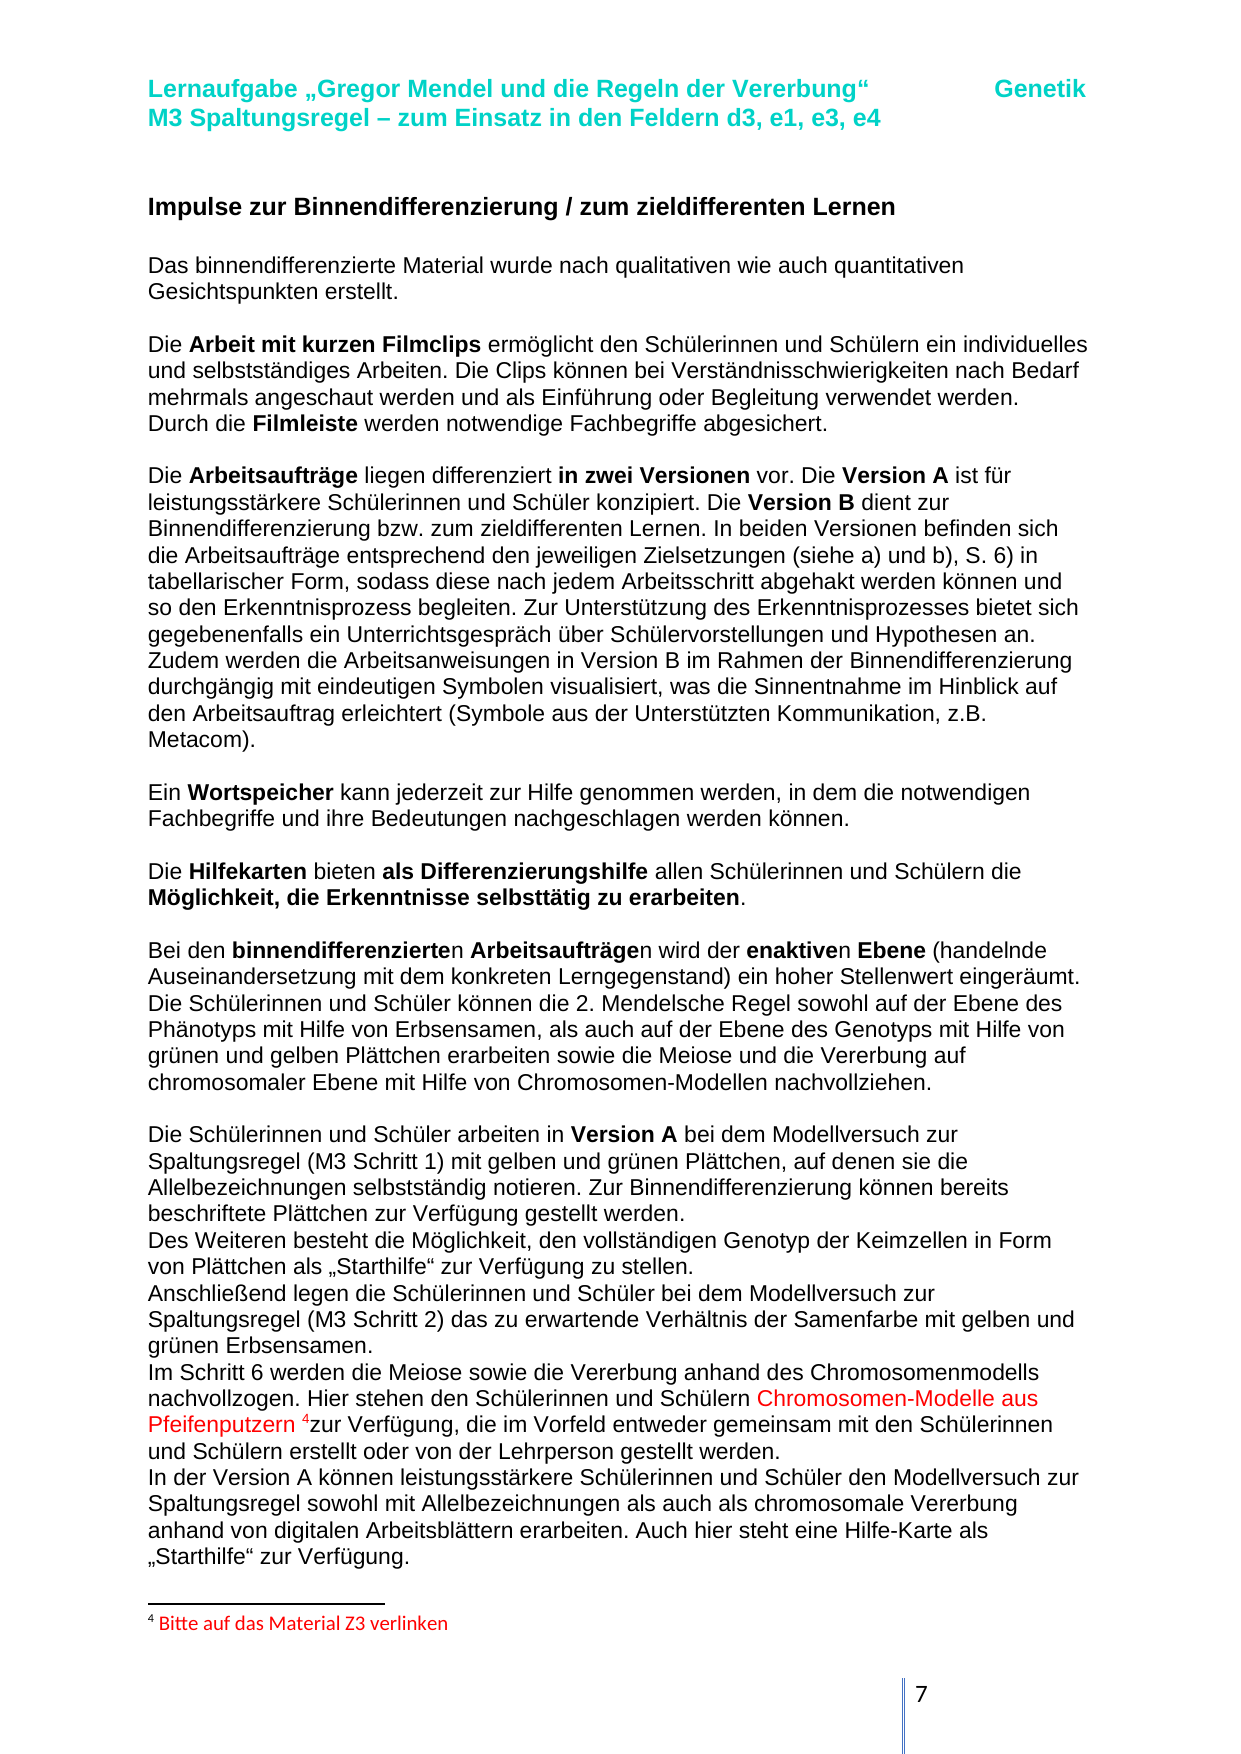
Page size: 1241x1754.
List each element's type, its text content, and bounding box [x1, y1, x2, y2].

text Im Schritt 6 werden die Meiose sowie die Vererbung anhand des Chromosomenmodells nachvollzogen. Hier stehen den Schülerinnen und Schülern Chromosomen-Modelle aus Pfeifenputzern zur Verfügung, die im Vorfeld entweder gemeinsam mit den Schülerinnen und Schülern erstellt oder von der Lehrperson gestellt werden. [148, 1358, 1092, 1464]
text Die Hilfekarten bieten als Differenzierungshilfe allen Schülerinnen und Schülern die Möglichkeit, die Erkenntnisse selbsttätig zu erarbeiten. [148, 858, 1092, 911]
text Anschließend legen die Schülerinnen und Schüler bei dem Modellversuch zur Spaltungsregel (M3 Schritt 2) das zu erwartende Verhältnis der Samenfarbe mit gelben und grünen Erbsensamen. [148, 1279, 1092, 1358]
text Durch die Filmleiste werden notwendige Fachbegriffe abgesichert. [148, 410, 1092, 436]
text In der Version A können leistungsstärkere Schülerinnen und Schüler den Modellversuch zur Spaltungsregel sowohl mit Allelbezeichnungen als auch als chromosomale Vererbung anhand von digitalen Arbeitsblättern erarbeiten. Auch hier steht eine Hilfe-Karte als „Starthilfe“ zur Verfügung. [148, 1464, 1092, 1569]
text Des Weiteren besteht die Möglichkeit, den vollständigen Genotyp der Keimzellen in Form von Plättchen als „Starthilfe“ zur Verfügung zu stellen. [148, 1227, 1092, 1279]
text Das binnendifferenzierte Material wurde nach qualitativen wie auch quantitativen Gesichtspunkten erstellt. [148, 252, 1092, 304]
text Die Arbeit mit kurzen Filmclips ermöglicht den Schülerinnen und Schülern ein individuelles und selbstständiges Arbeiten. Die Clips können bei Verständnisschwierigkeiten nach Bedarf mehrmals angeschaut werden und als Einführung oder Begleitung verwendet werden. [148, 331, 1092, 410]
text Bei den binnendifferenzierten Arbeitsaufträgen wird der enaktiven Ebene (handelnde Auseinandersetzung mit dem konkreten Lerngegenstand) ein hoher Stellenwert eingeräumt. Die Schülerinnen und Schüler können die 2. Mendelsche Regel sowohl auf der Ebene des Phänotyps mit Hilfe von Erbsensamen, als auch auf der Ebene des Genotyps mit Hilfe von grünen und gelben Plättchen erarbeiten sowie die Meiose und die Vererbung auf chromosomaler Ebene mit Hilfe von Chromosomen-Modellen nachvollziehen. [148, 937, 1092, 1095]
text Impulse zur Binnendifferenzierung / zum zieldifferenten Lernen [148, 192, 1092, 252]
text Ein Wortspeicher kann jederzeit zur Hilfe genommen werden, in dem die notwendigen Fachbegriffe und ihre Bedeutungen nachgeschlagen werden können. [148, 779, 1092, 831]
text Die Arbeitsaufträge liegen differenziert in zwei Versionen vor. Die Version A ist für leistungsstärkere Schülerinnen und Schüler konzipiert. Die Version B dient zur Binnendifferenzierung bzw. zum zieldifferenten Lernen. In beiden Versionen befinden sich die Arbeitsaufträge entsprechend den jeweiligen Zielsetzungen (siehe a) und b), S. 6) in tabellarischer Form, sodass diese nach jedem Arbeitsschritt abgehakt werden können und so den Erkenntnisprozess begleiten. Zur Unterstützung des Erkenntnisprozesses bietet sich gegebenenfalls ein Unterrichtsgespräch über Schülervorstellungen und Hypothesen an. [148, 462, 1092, 647]
text Die Schülerinnen und Schüler arbeiten in Version A bei dem Modellversuch zur Spaltungsregel (M3 Schritt 1) mit gelben und grünen Plättchen, auf denen sie die Allelbezeichnungen selbstständig notieren. Zur Binnendifferenzierung können bereits beschriftete Plättchen zur Verfügung gestellt werden. [148, 1121, 1092, 1227]
text Zudem werden die Arbeitsanweisungen in Version B im Rahmen der Binnendifferenzierung durchgängig mit eindeutigen Symbolen visualisiert, was die Sinnentnahme im Hinblick auf den Arbeitsauftrag erleichtert (Symbole aus der Unterstützten Kommunikation, z.B. Metacom). [148, 647, 1092, 752]
